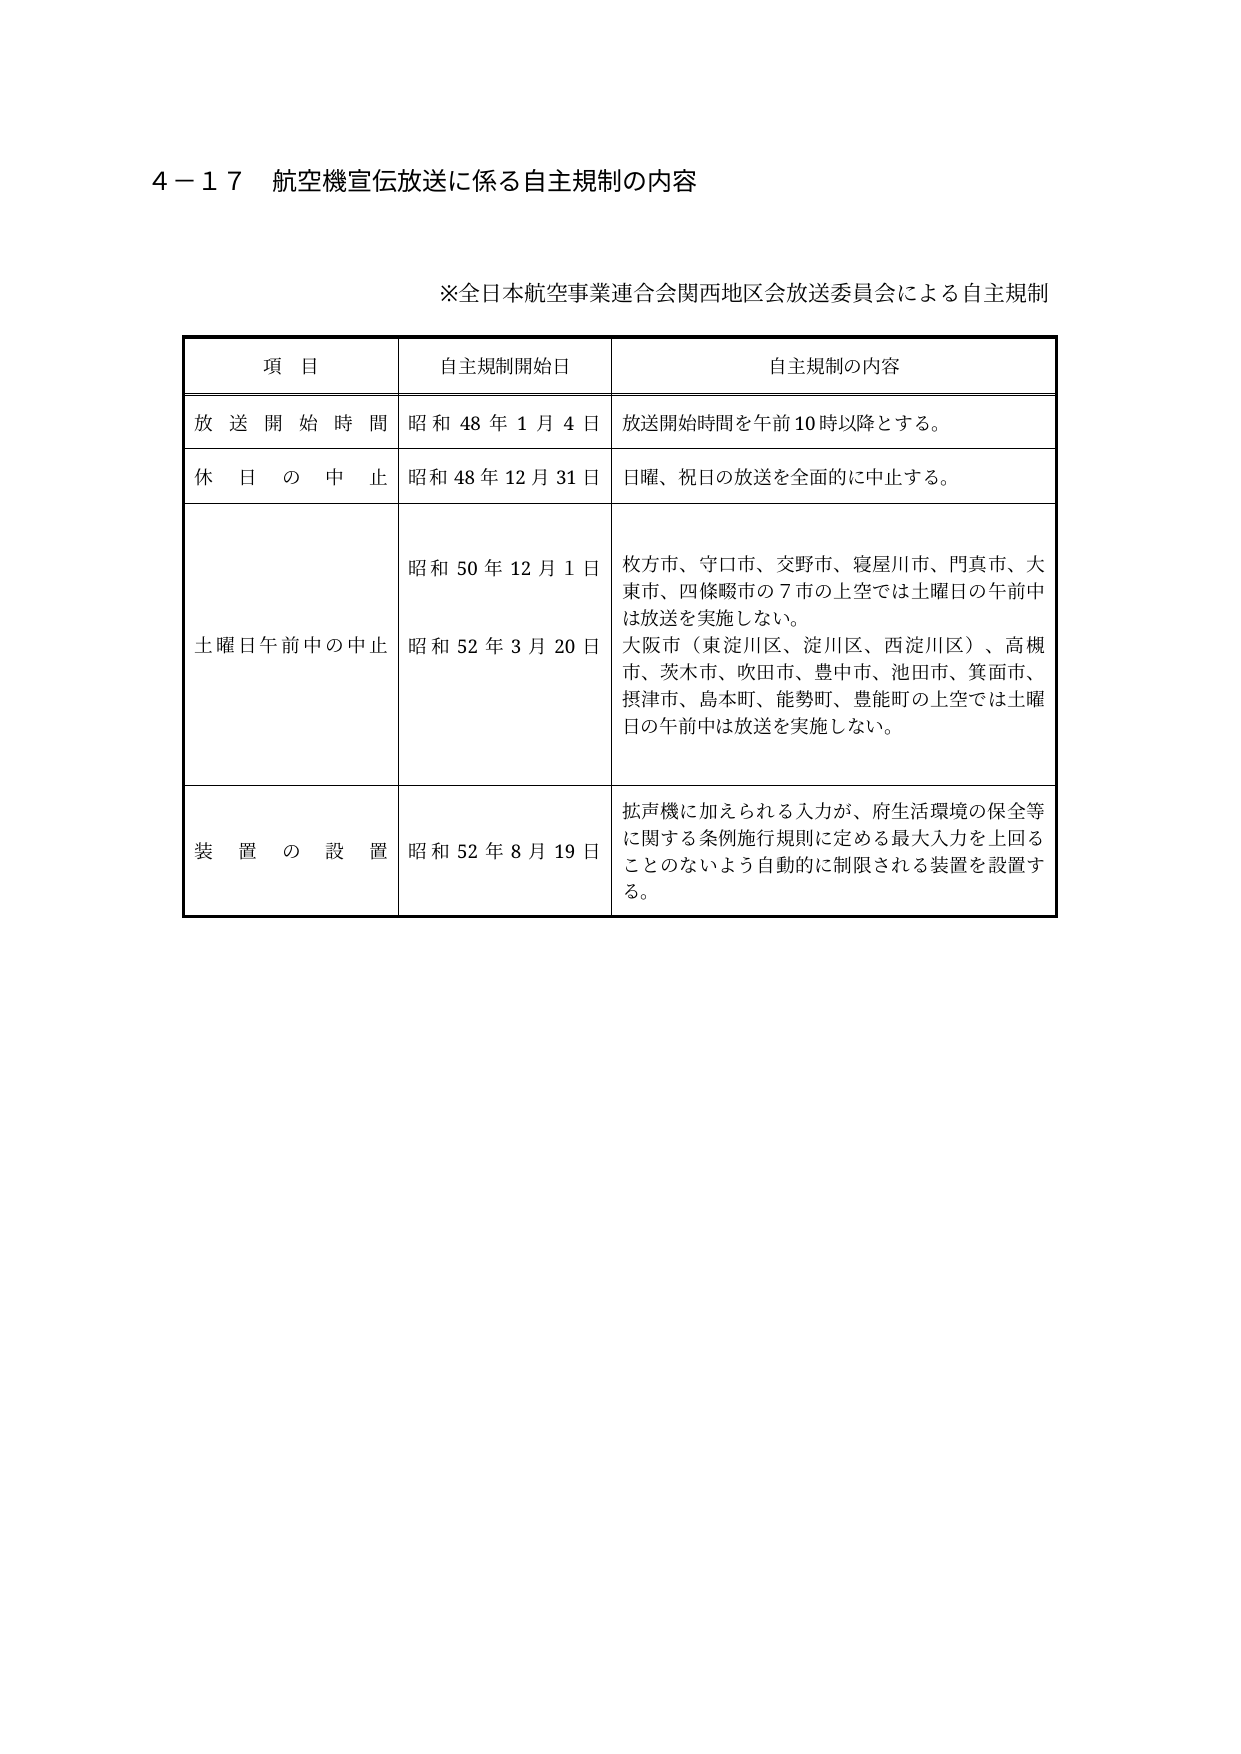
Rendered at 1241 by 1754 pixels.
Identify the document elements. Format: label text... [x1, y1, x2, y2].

table_cell 昭和48年1月4日 [399, 396, 611, 448]
table_cell 昭和48年12月31日 [399, 449, 611, 503]
table_cell 装置の設置 [185, 786, 398, 915]
table_cell 拡声機に加えられる入力が、府生活環境の保全等に関する条例施行規則に定める最大入力を上回ることのないよう自動的に制限される装置を設置する。 [612, 786, 1055, 915]
text ４－１７ 航空機宣伝放送に係る自主規制の内容 [148, 161, 1092, 198]
table_header 項 目 [185, 339, 398, 393]
table_cell 日曜、祝日の放送を全面的に中止する。 [612, 449, 1055, 503]
text ※全日本航空事業連合会関西地区会放送委員会による自主規制 [148, 273, 1049, 311]
table_cell 放送開始時間を午前10時以降とする。 [612, 396, 1055, 448]
table_header 自主規制の内容 [612, 339, 1055, 393]
table_cell 休日の中止 [185, 449, 398, 503]
table_header 自主規制開始日 [399, 339, 611, 393]
table_cell 枚方市、守口市、交野市、寝屋川市、門真市、大東市、四條畷市の７市の上空では土曜日の午前中は放送を実施しない。 大阪市（東淀川区、淀川区、西淀川区）、高槻市、茨木市、吹田市、豊中市、池田市、箕面市、摂津市、島本町、能勢町、豊能町の上空では土曜日の午前中は放送を実施しない。 [612, 504, 1055, 785]
table_cell 放送開始時間 [185, 396, 398, 448]
table_cell 昭和50年12月１日 昭和52年3月20日 [399, 504, 611, 785]
table_cell 昭和52年8月19日 [399, 786, 611, 915]
table_cell 土曜日午前中の中止 [185, 504, 398, 785]
